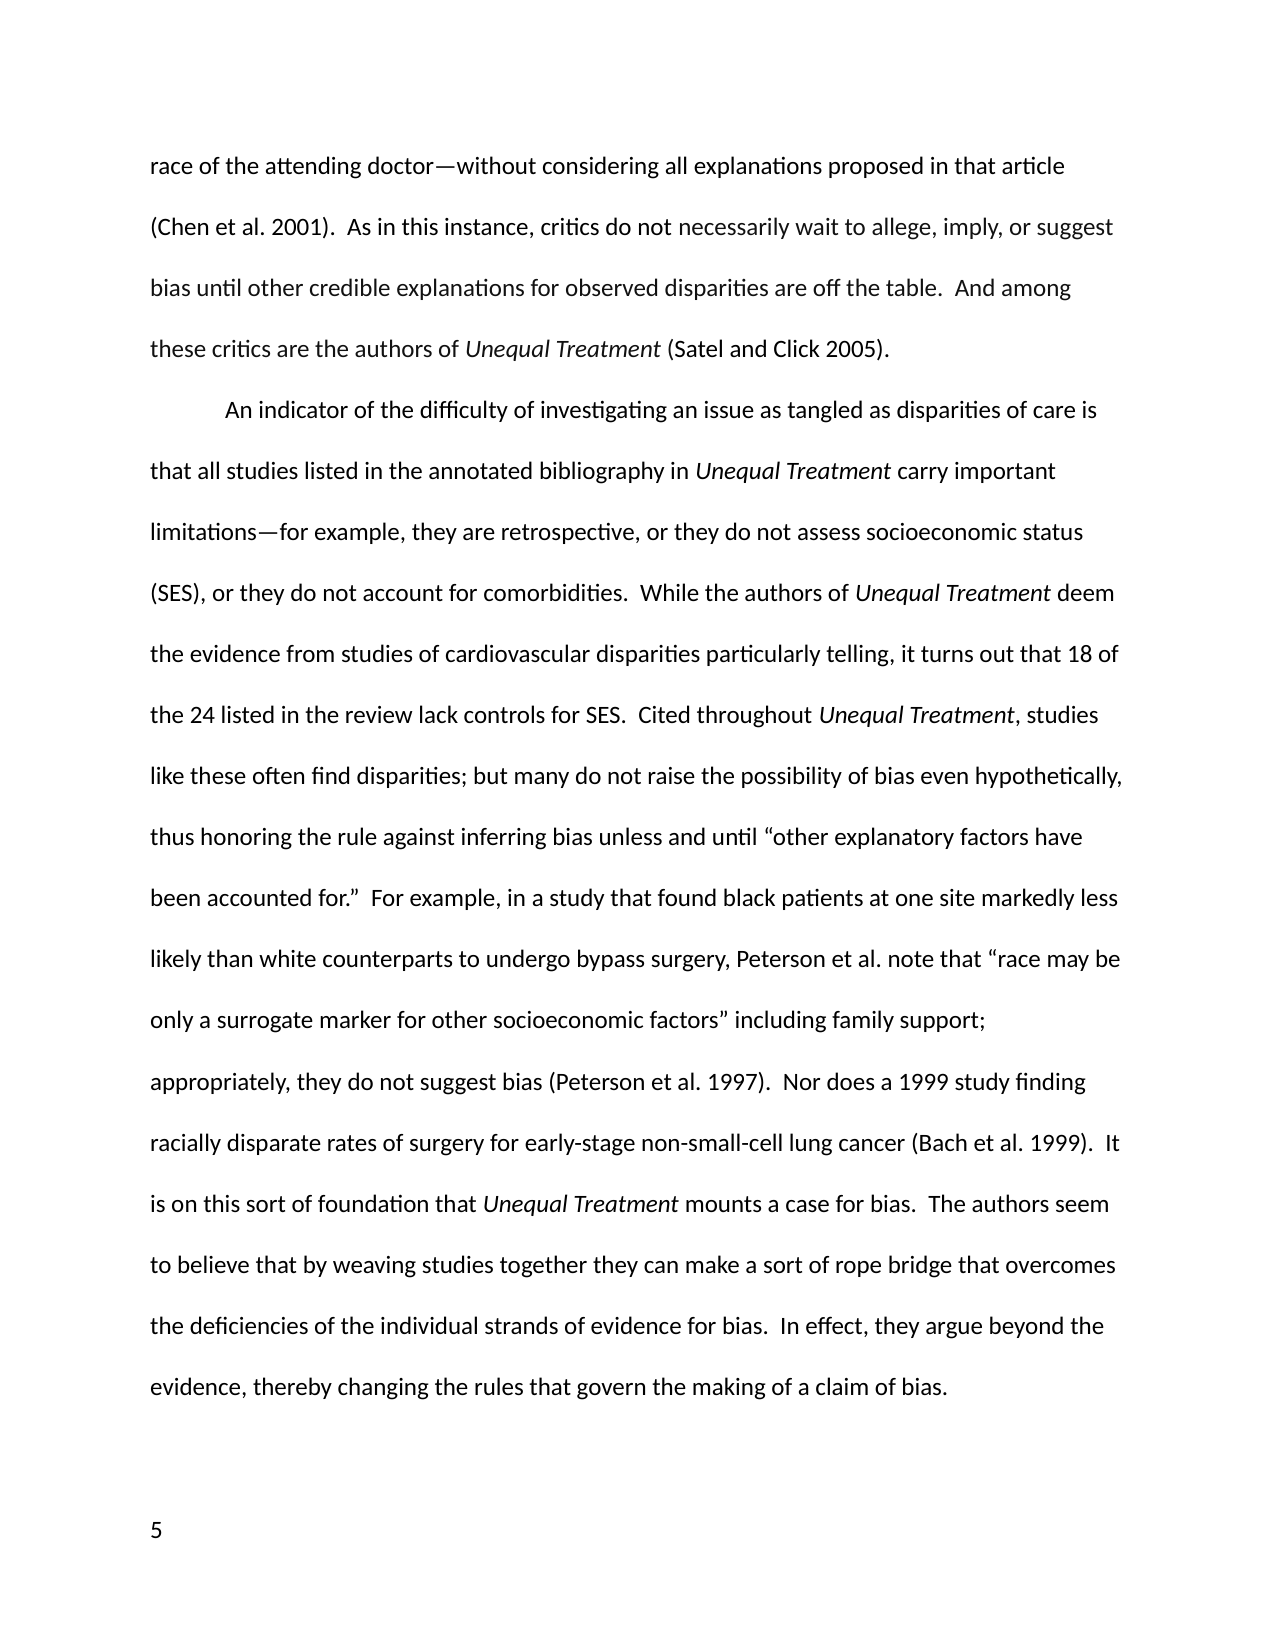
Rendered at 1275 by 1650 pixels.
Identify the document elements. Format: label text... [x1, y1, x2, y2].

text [150, 150, 1125, 364]
text An indicator of the difficulty of investigating an issue as tangled as disparities of care is that all studies listed in the annotated bibliography in Unequal Treatment carry important limitations—for example, they are retrospective, or they do not assess socioeconomic status (SES), or they do not account for comorbidities. While the authors of Unequal Treatment deem the evidence from studies of cardiovascular disparities particularly telling, it turns out that 18 of the 24 listed in the review lack controls for SES. Cited throughout Unequal Treatment, studies like these often find disparities; but many do not raise the possibility of bias even hypothetically, thus honoring the rule against inferring bias unless and until “other explanatory factors have been accounted for.” For example, in a study that found black patients at one site markedly less likely than white counterparts to undergo bypass surgery, Peterson et al. note that “race may be only a surrogate marker for other socioeconomic factors” including family support; appropriately, they do not suggest bias (Peterson et al. 1997). Nor does a 1999 study finding racially disparate rates of surgery for early-stage non-small-cell lung cancer (Bach et al. 1999). It is on this sort of foundation that Unequal Treatment mounts a case for bias. The authors seem to believe that by weaving studies together they can make a sort of rope bridge that overcomes the deficiencies of the individual strands of evidence for bias. In effect, they argue beyond the evidence, thereby changing the rules that govern the making of a claim of bias. [150, 394, 1125, 1401]
